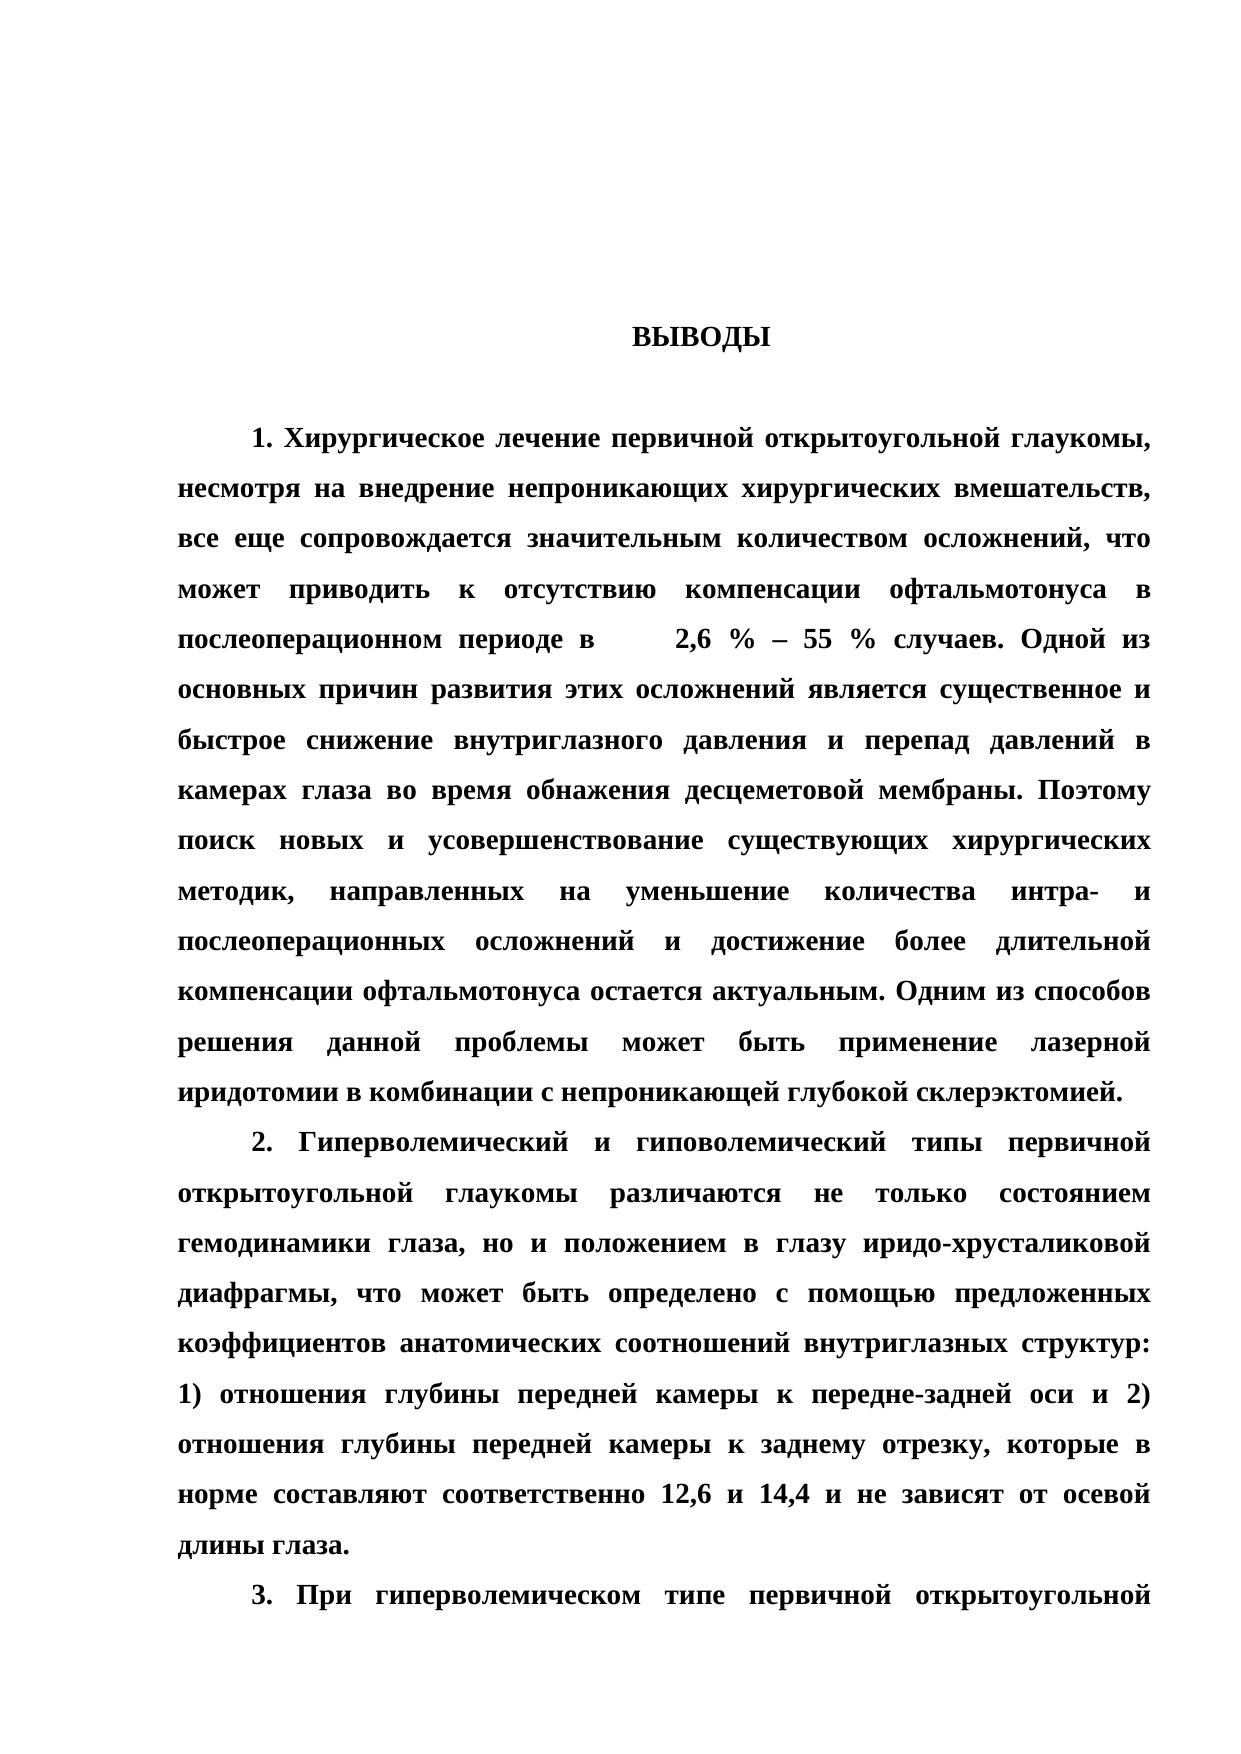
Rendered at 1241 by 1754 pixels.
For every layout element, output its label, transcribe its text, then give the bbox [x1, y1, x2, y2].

text ВЫВОДЫ [177, 319, 1152, 353]
text 1. Хирургическое лечение первичной открытоугольной глаукомы, несмотря на внедрение непроникающих хирургических вмешательств, все еще сопровождается значительным количеством осложнений, что может приводить к отсутствию компенсации офтальмотонуса в послеоперационном периоде в 2,6 % – 55 % случаев. Одной из основных причин развития этих осложнений является существенное и быстрое снижение внутриглазного давления и перепад давлений в камерах глаза во время обнажения десцеметовой мембраны. Поэтому поиск новых и усовершенствование существующих хирургических методик, направленных на уменьшение количества интра- и послеоперационных осложнений и достижение более длительной компенсации офтальмотонуса остается актуальным. Одним из способов решения данной проблемы может быть применение лазерной иридотомии в комбинации с непроникающей глубокой склерэктомией. [177, 420, 1152, 1108]
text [177, 1577, 1152, 1611]
text 2. Гиперволемический и гиповолемический типы первичной открытоугольной глаукомы различаются не только состоянием гемодинамики глаза, но и положением в глазу иридо-хрусталиковой диафрагмы, что может быть определено с помощью предложенных коэффициентов анатомических соотношений внутриглазных структур: 1) отношения глубины передней камеры к передне-задней оси и 2) отношения глубины передней камеры к заднему отрезку, которые в норме составляют соответственно 12,6 и 14,4 и не зависят от осевой длины глаза. [177, 1124, 1152, 1560]
